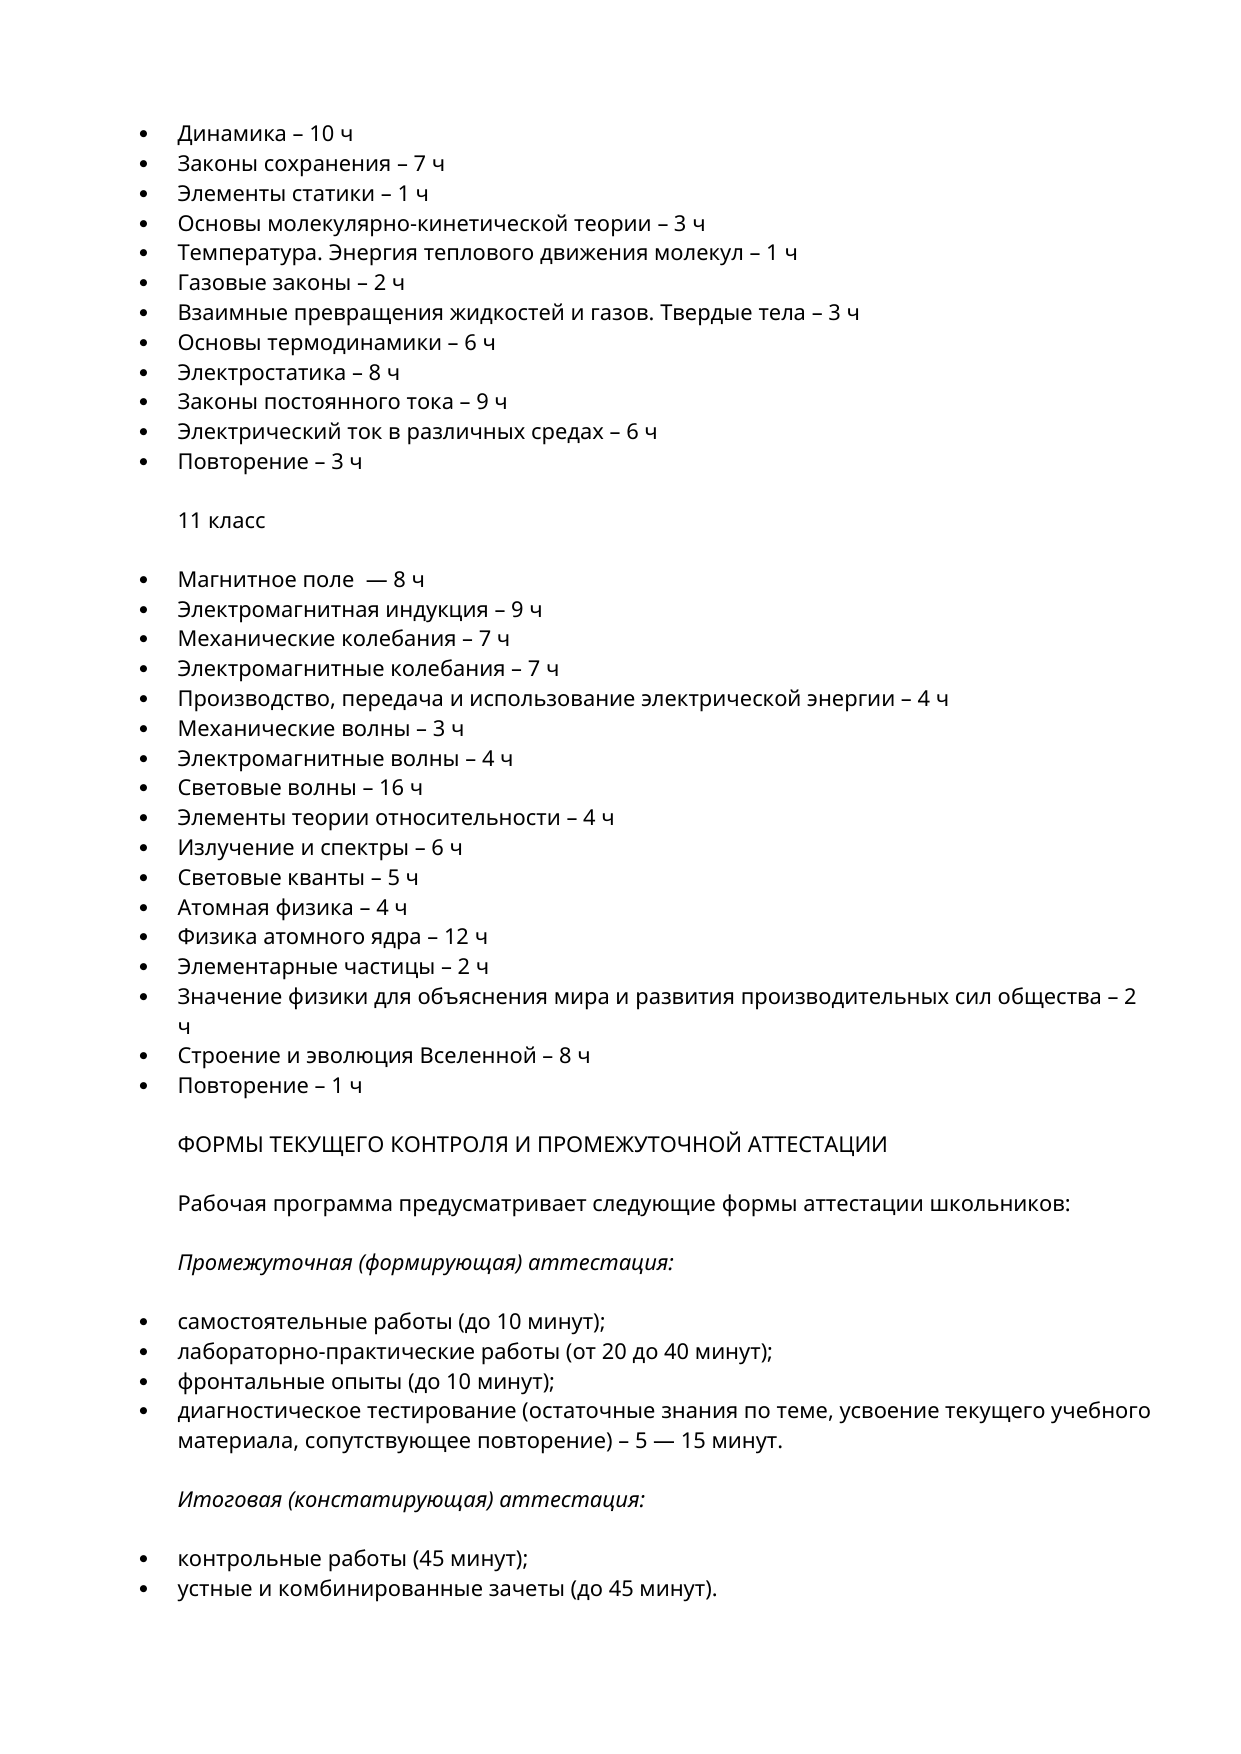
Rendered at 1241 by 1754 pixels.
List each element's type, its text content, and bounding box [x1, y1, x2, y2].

list Газовые законы – 2 ч [140, 267, 1152, 297]
list Электромагнитная индукция – 9 ч [140, 593, 1152, 623]
list Динамика – 10 ч [140, 118, 1152, 148]
text Промежуточная (формирующая) аттестация: [177, 1247, 1152, 1277]
list Излучение и спектры – 6 ч [140, 832, 1152, 862]
text ФОРМЫ ТЕКУЩЕГО КОНТРОЛЯ И ПРОМЕЖУТОЧНОЙ АТТЕСТАЦИИ [177, 1129, 1152, 1159]
list Повторение – 3 ч [140, 446, 1152, 476]
list Взаимные превращения жидкостей и газов. Твердые тела – 3 ч [140, 297, 1152, 327]
list Основы молекулярно-кинетической теории – 3 ч [140, 207, 1152, 237]
list лабораторно-практические работы (от 20 до 40 минут); [140, 1336, 1152, 1366]
list Температура. Энергия теплового движения молекул – 1 ч [140, 237, 1152, 267]
text Рабочая программа предусматривает следующие формы аттестации школьников: [177, 1188, 1152, 1218]
list Световые волны – 16 ч [140, 772, 1152, 802]
list Производство, передача и использование электрической энергии – 4 ч [140, 683, 1152, 713]
list Элементы теории относительности – 4 ч [140, 802, 1152, 832]
text Итоговая (констатирующая) аттестация: [177, 1484, 1152, 1514]
list Световые кванты – 5 ч [140, 862, 1152, 891]
list устные и комбинированные зачеты (до 45 минут). [140, 1573, 1152, 1603]
list Строение и эволюция Вселенной – 8 ч [140, 1040, 1152, 1070]
list Атомная физика – 4 ч [140, 891, 1152, 921]
text 11 класс [177, 505, 1152, 534]
list Значение физики для объяснения мира и развития производительных сил общества – 2 ч [140, 981, 1152, 1040]
list контрольные работы (45 минут); [140, 1543, 1152, 1573]
list Законы постоянного тока – 9 ч [140, 386, 1152, 416]
list Электромагнитные колебания – 7 ч [140, 653, 1152, 683]
list Магнитное поле — 8 ч [140, 564, 1152, 593]
list Электромагнитные волны – 4 ч [140, 742, 1152, 772]
list Физика атомного ядра – 12 ч [140, 921, 1152, 951]
list Электрический ток в различных средах – 6 ч [140, 416, 1152, 446]
list Элементарные частицы – 2 ч [140, 951, 1152, 981]
list Основы термодинамики – 6 ч [140, 327, 1152, 356]
list диагностическое тестирование (остаточные знания по теме, усвоение текущего учебного материала, сопутствующее повторение) – 5 — 15 минут. [140, 1395, 1152, 1455]
list Механические колебания – 7 ч [140, 623, 1152, 653]
list Повторение – 1 ч [140, 1070, 1152, 1100]
list Механические волны – 3 ч [140, 713, 1152, 742]
list Элементы статики – 1 ч [140, 178, 1152, 207]
list фронтальные опыты (до 10 минут); [140, 1366, 1152, 1395]
list Электростатика – 8 ч [140, 356, 1152, 386]
list самостоятельные работы (до 10 минут); [140, 1306, 1152, 1336]
list Законы сохранения – 7 ч [140, 148, 1152, 178]
